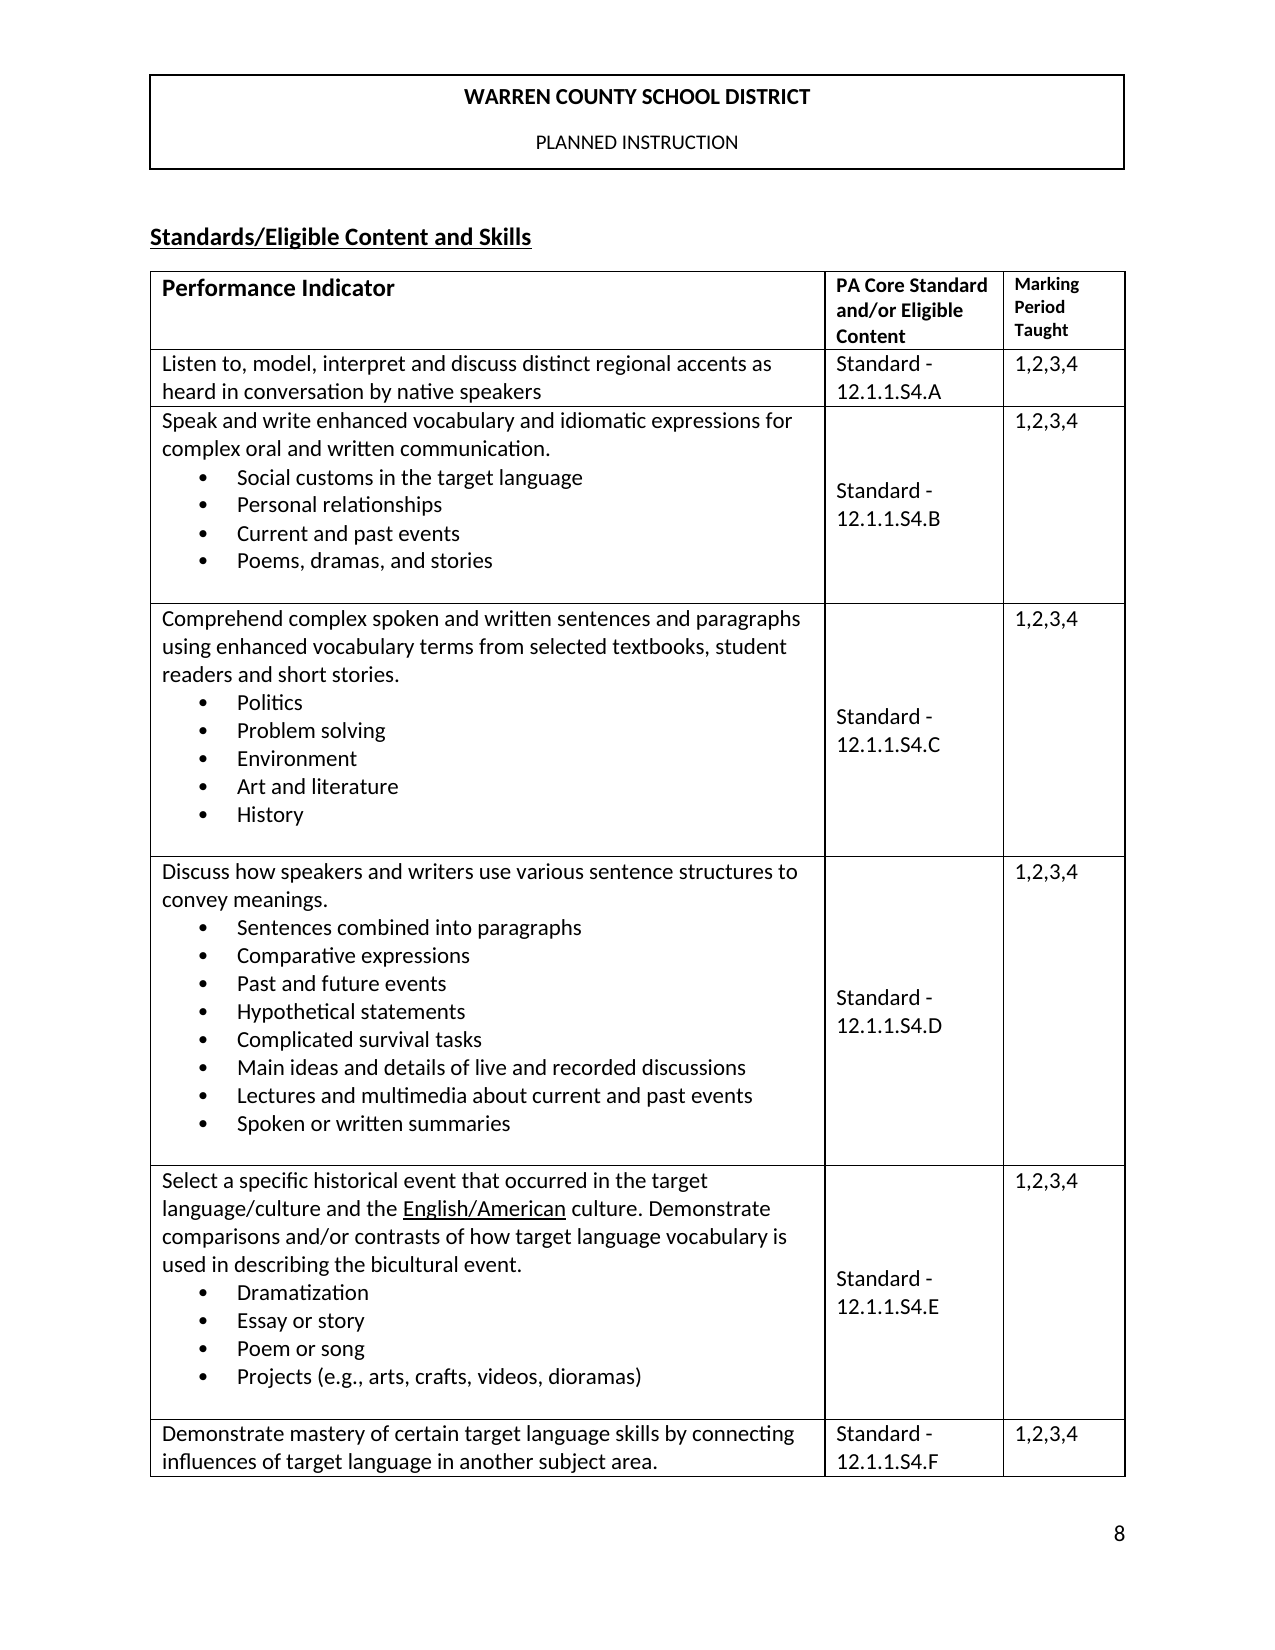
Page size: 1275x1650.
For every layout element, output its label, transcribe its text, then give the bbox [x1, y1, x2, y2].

table_cell Speak and write enhanced vocabulary and idiomatic expressions for complex oral and written communication. Social customs in the target language Personal relationships Current and past events Poems, dramas, and stories [151, 407, 824, 603]
table_cell 1,2,3,4 [1004, 857, 1124, 1165]
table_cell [151, 1420, 824, 1476]
table_cell Standard - 12.1.1.S4.A [826, 350, 1003, 406]
table_cell Standard - 12.1.1.S4.C [826, 604, 1003, 856]
table_header PA Core Standard and/or Eligible Content [826, 272, 1003, 348]
table_cell 1,2,3,4 [1004, 350, 1124, 406]
table_header Performance Indicator [151, 272, 824, 348]
table_cell Standard - 12.1.1.S4.E [826, 1166, 1003, 1418]
table_cell 1,2,3,4 [1004, 1420, 1124, 1476]
table_cell Standard - 12.1.1.S4.F [826, 1420, 1003, 1476]
table_cell Select a specific historical event that occurred in the target language/culture and the English/American culture. Demonstrate comparisons and/or contrasts of how target language vocabulary is used in describing the bicultural event. Dramatization Essay or story Poem or song Projects (e.g., arts, crafts, videos, dioramas) [151, 1166, 824, 1418]
text Standards/Eligible Content and Skills [150, 222, 1125, 252]
table_cell 1,2,3,4 [1004, 604, 1124, 856]
table_cell Listen to, model, interpret and discuss distinct regional accents as heard in conversation by native speakers [151, 350, 824, 406]
table_cell 1,2,3,4 [1004, 1166, 1124, 1418]
table_header Marking Period Taught [1004, 272, 1124, 348]
table_cell Standard - 12.1.1.S4.D [826, 857, 1003, 1165]
table_cell Standard - 12.1.1.S4.B [826, 407, 1003, 603]
table_cell 1,2,3,4 [1004, 407, 1124, 603]
table_cell Discuss how speakers and writers use various sentence structures to convey meanings. Sentences combined into paragraphs Comparative expressions Past and future events Hypothetical statements Complicated survival tasks Main ideas and details of live and recorded discussions Lectures and multimedia about current and past events Spoken or written summaries [151, 857, 824, 1165]
table_cell Comprehend complex spoken and written sentences and paragraphs using enhanced vocabulary terms from selected textbooks, student readers and short stories. Politics Problem solving Environment Art and literature History [151, 604, 824, 856]
